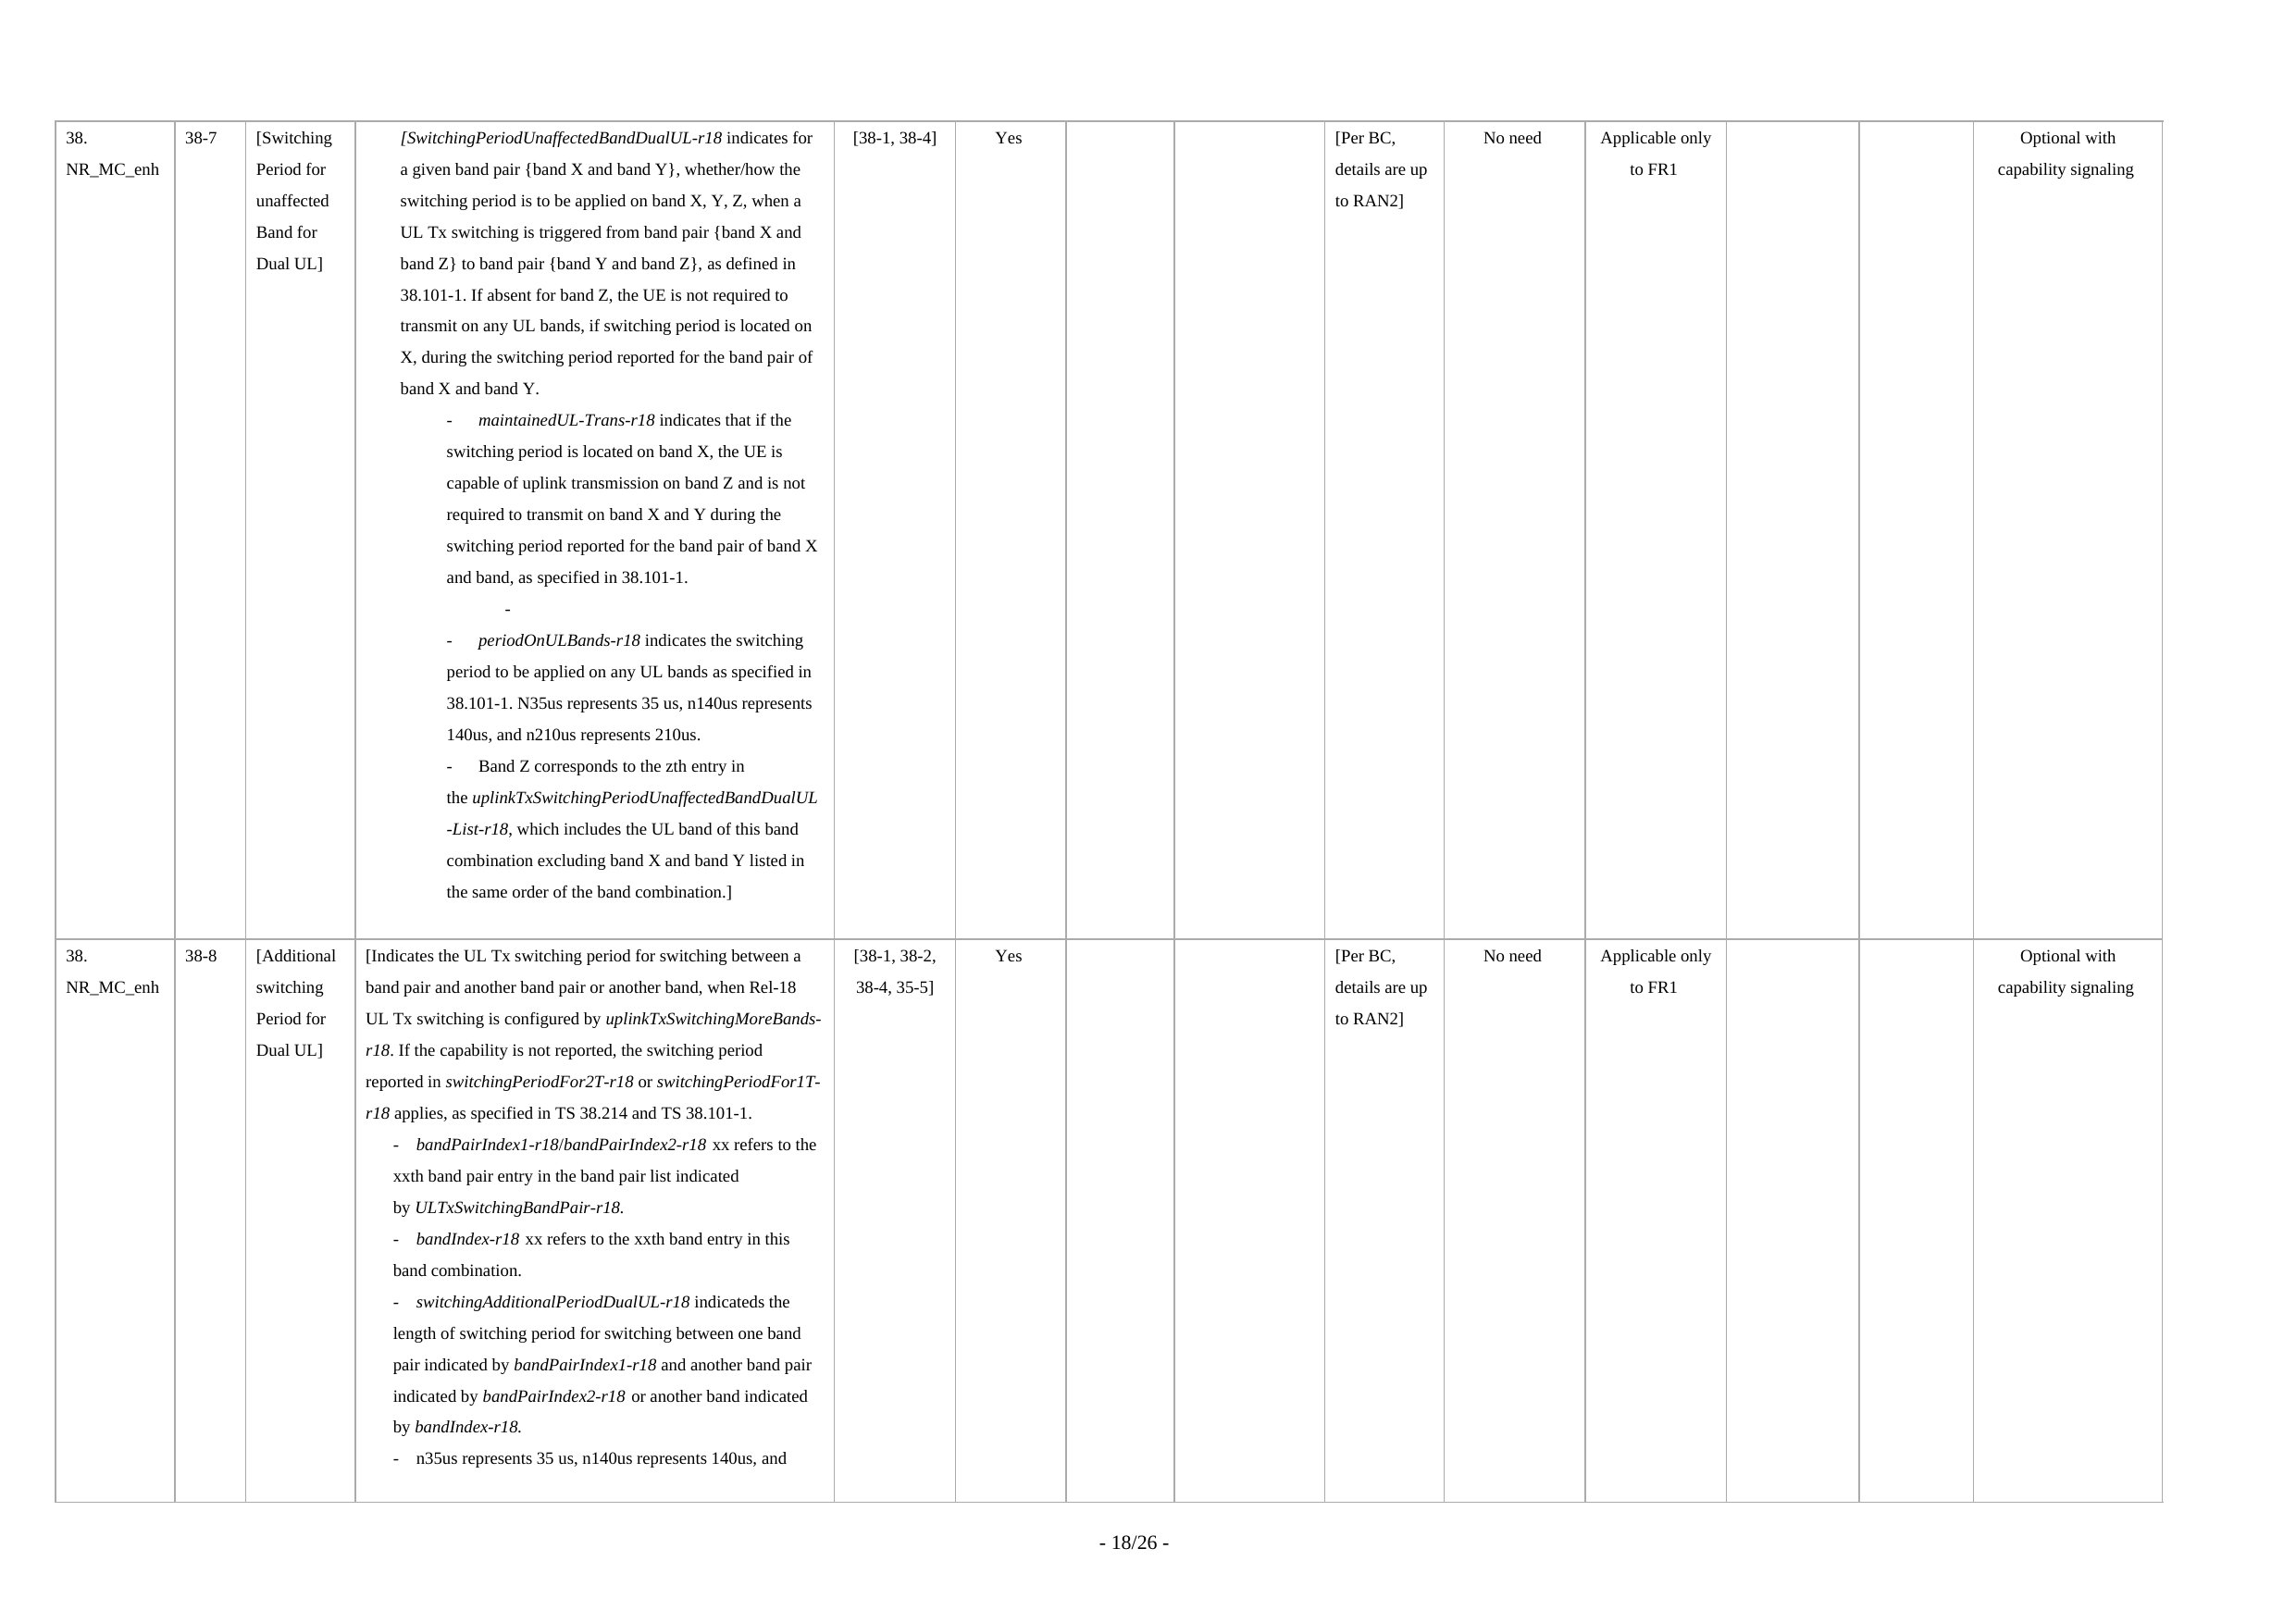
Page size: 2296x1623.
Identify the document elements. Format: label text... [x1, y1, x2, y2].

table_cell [1325, 122, 1444, 938]
table_cell [1067, 122, 1173, 938]
table_cell [1860, 122, 1973, 938]
table_cell [1727, 940, 1858, 1501]
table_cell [1974, 940, 2162, 1501]
table_cell 38-7 [176, 122, 245, 938]
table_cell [246, 940, 354, 1501]
table_cell Yes [956, 122, 1065, 938]
table_cell 38. NR_MC_enh [56, 122, 174, 938]
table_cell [1586, 940, 1726, 1501]
table_cell [1175, 122, 1324, 938]
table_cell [1325, 940, 1444, 1501]
table_cell [Switching Period for unaffected Band for Dual UL] [246, 122, 354, 938]
table_cell [SwitchingPeriodUnaffectedBandDualUL-r18 indicates for a given band pair {band X and band Y}, whether/how the switching period is to be applied on band X, Y, Z, when a UL Tx switching is triggered from band pair {band X and band Z} to band pair {band Y and band Z}, as defined in 38.101-1. If absent for band Z, the UE is not required to transmit on any UL bands, if switching period is located on X, during the switching period reported for the band pair of band X and band Y. - maintainedUL-Trans-r18 indicates that if the switching period is located on band X, the UE is capable of uplink transmission on band Z and is not required to transmit on band X and Y during the switching period reported for the band pair of band X and band, as specified in 38.101-1. - - periodOnULBands-r18 indicates the switching period to be applied on any UL bands as specified in 38.101-1. N35us represents 35 us, n140us represents 140us, and n210us represents 210us. - Band Z corresponds to the zth entry in the uplinkTxSwitchingPeriodUnaffectedBandDualUL-List-r18, which includes the UL band of this band combination excluding band X and band Y listed in the same order of the band combination.] [356, 122, 834, 938]
table_cell [1175, 940, 1324, 1501]
table_cell [38-1, 38-4] [835, 122, 955, 938]
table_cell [356, 940, 834, 1501]
table_cell No need [1445, 122, 1584, 938]
table_cell Yes [956, 940, 1065, 1501]
table_cell [1727, 122, 1858, 938]
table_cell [1974, 122, 2162, 938]
table_cell [1067, 940, 1173, 1501]
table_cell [1586, 122, 1726, 938]
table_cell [835, 940, 955, 1501]
table_cell No need [1445, 940, 1584, 1501]
table_cell 38-8 [176, 940, 245, 1501]
table_cell [1860, 940, 1973, 1501]
table_cell 38. NR_MC_enh [56, 940, 174, 1501]
